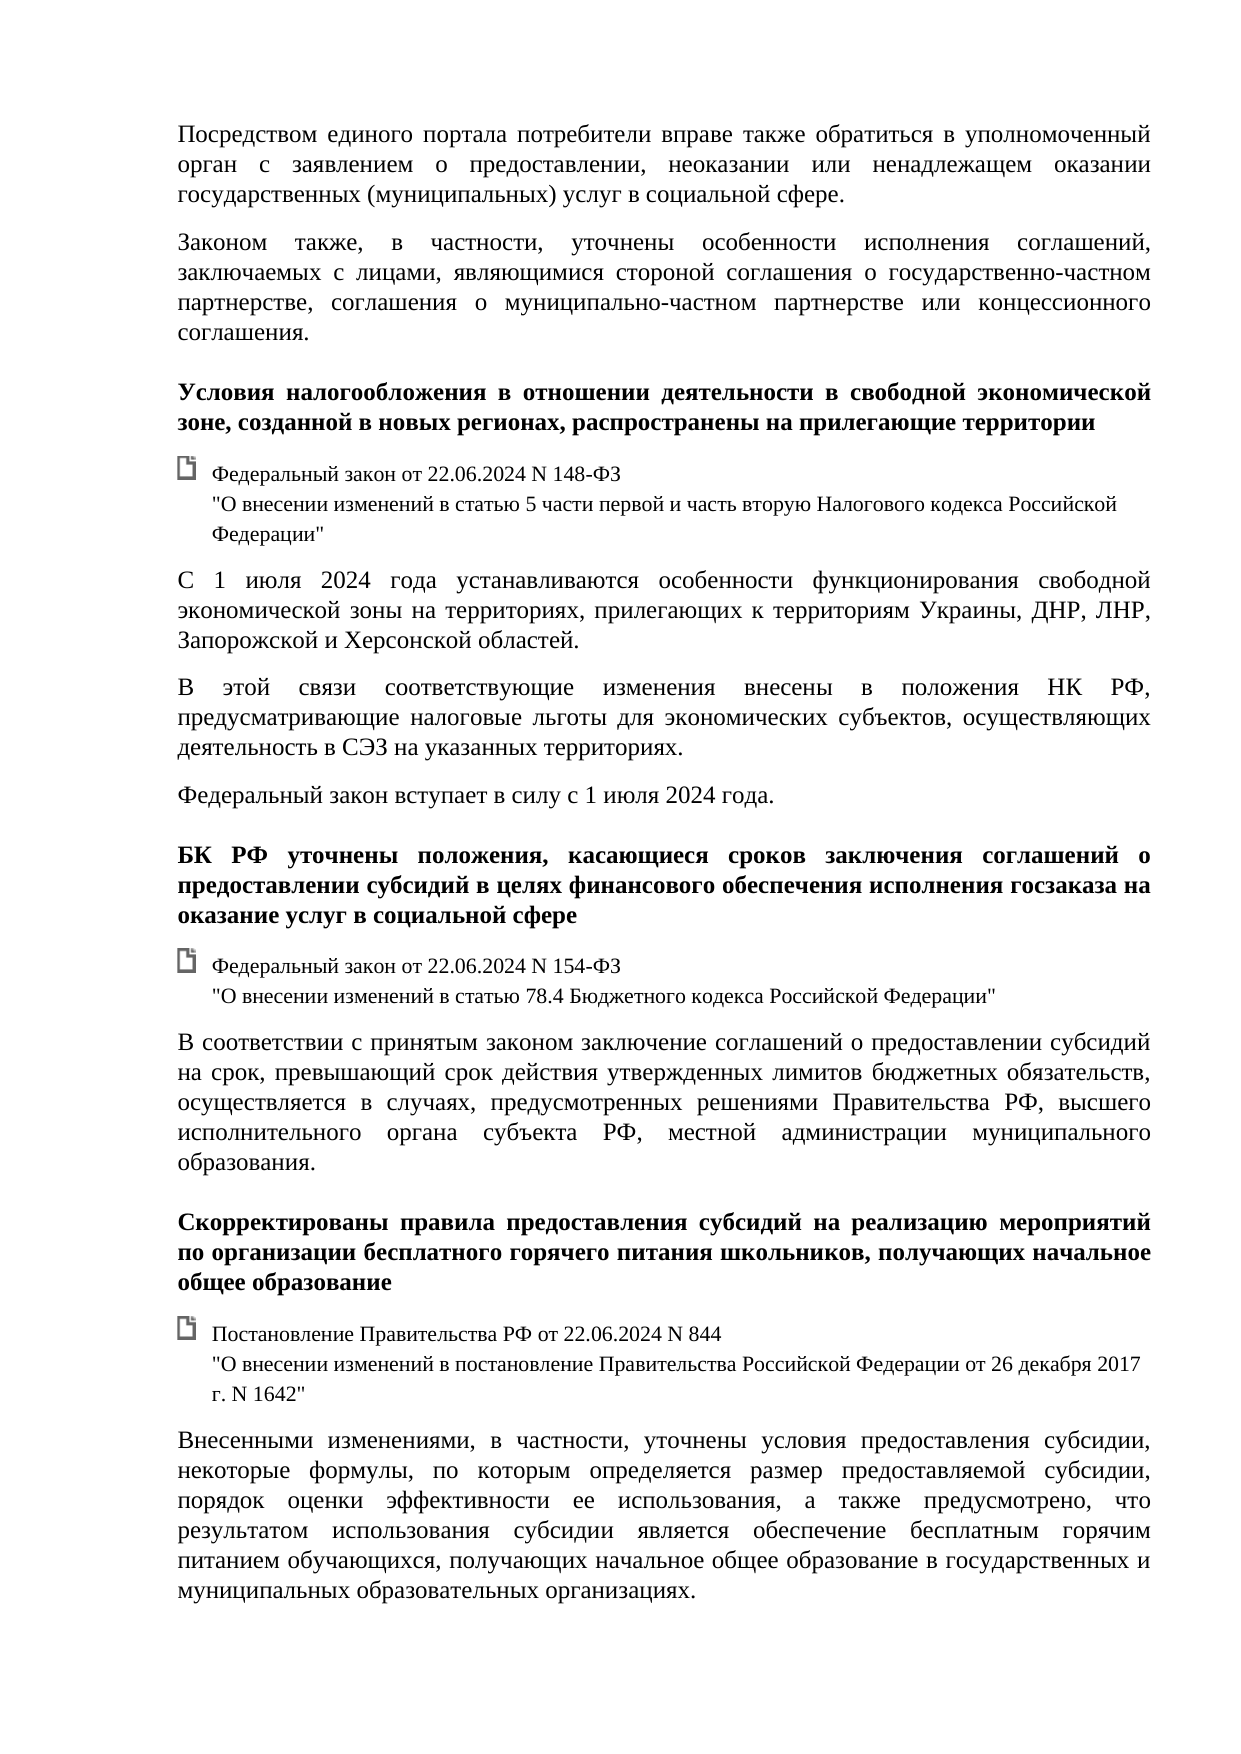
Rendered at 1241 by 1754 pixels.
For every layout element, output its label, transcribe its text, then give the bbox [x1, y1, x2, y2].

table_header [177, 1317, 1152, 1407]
text Скорректированы правила предоставления субсидий на реализацию мероприятий по организации бесплатного горячего питания школьников, получающих начальное общее образование [177, 1206, 1152, 1296]
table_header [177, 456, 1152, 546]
picture [177, 948, 196, 973]
picture [177, 1316, 196, 1340]
text БК РФ уточнены положения, касающиеся сроков заключения соглашений о предоставлении субсидий в целях финансового обеспечения исполнения госзаказа на оказание услуг в социальной сфере [177, 838, 1152, 928]
text Законом также, в частности, уточнены особенности исполнения соглашений, заключаемых с лицами, являющимися стороной соглашения о государственно-частном партнерстве, соглашения о муниципально-частном партнерстве или концессионного соглашения. [177, 226, 1152, 346]
text Внесенными изменениями, в частности, уточнены условия предоставления субсидии, некоторые формулы, по которым определяется размер предоставляемой субсидии, порядок оценки эффективности ее использования, а также предусмотрено, что результатом использования субсидии является обеспечение бесплатным горячим питанием обучающихся, получающих начальное общее образование в государственных и муниципальных образовательных организациях. [177, 1424, 1152, 1604]
text Условия налогообложения в отношении деятельности в свободной экономической зоне, созданной в новых регионах, распространены на прилегающие территории [177, 376, 1152, 436]
text С 1 июля 2024 года устанавливаются особенности функционирования свободной экономической зоны на территориях, прилегающих к территориям Украины, ДНР, ЛНР, Запорожской и Херсонской областей. [177, 563, 1152, 653]
text В этой связи соответствующие изменения внесены в положения НК РФ, предусматривающие налоговые льготы для экономических субъектов, осуществляющих деятельность в СЭЗ на указанных территориях. [177, 671, 1152, 761]
picture [177, 456, 196, 480]
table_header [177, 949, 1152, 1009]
text В соответствии с принятым законом заключение соглашений о предоставлении субсидий на срок, превышающий срок действия утвержденных лимитов бюджетных обязательств, осуществляется в случаях, предусмотренных решениями Правительства РФ, высшего исполнительного органа субъекта РФ, местной администрации муниципального образования. [177, 1026, 1152, 1176]
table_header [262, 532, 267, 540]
text Посредством единого портала потребители вправе также обратиться в уполномоченный орган с заявлением о предоставлении, неоказании или ненадлежащем оказании государственных (муниципальных) услуг в социальной сфере. [177, 118, 1152, 208]
text Федеральный закон вступает в силу с 1 июля 2024 года. [177, 778, 1152, 808]
